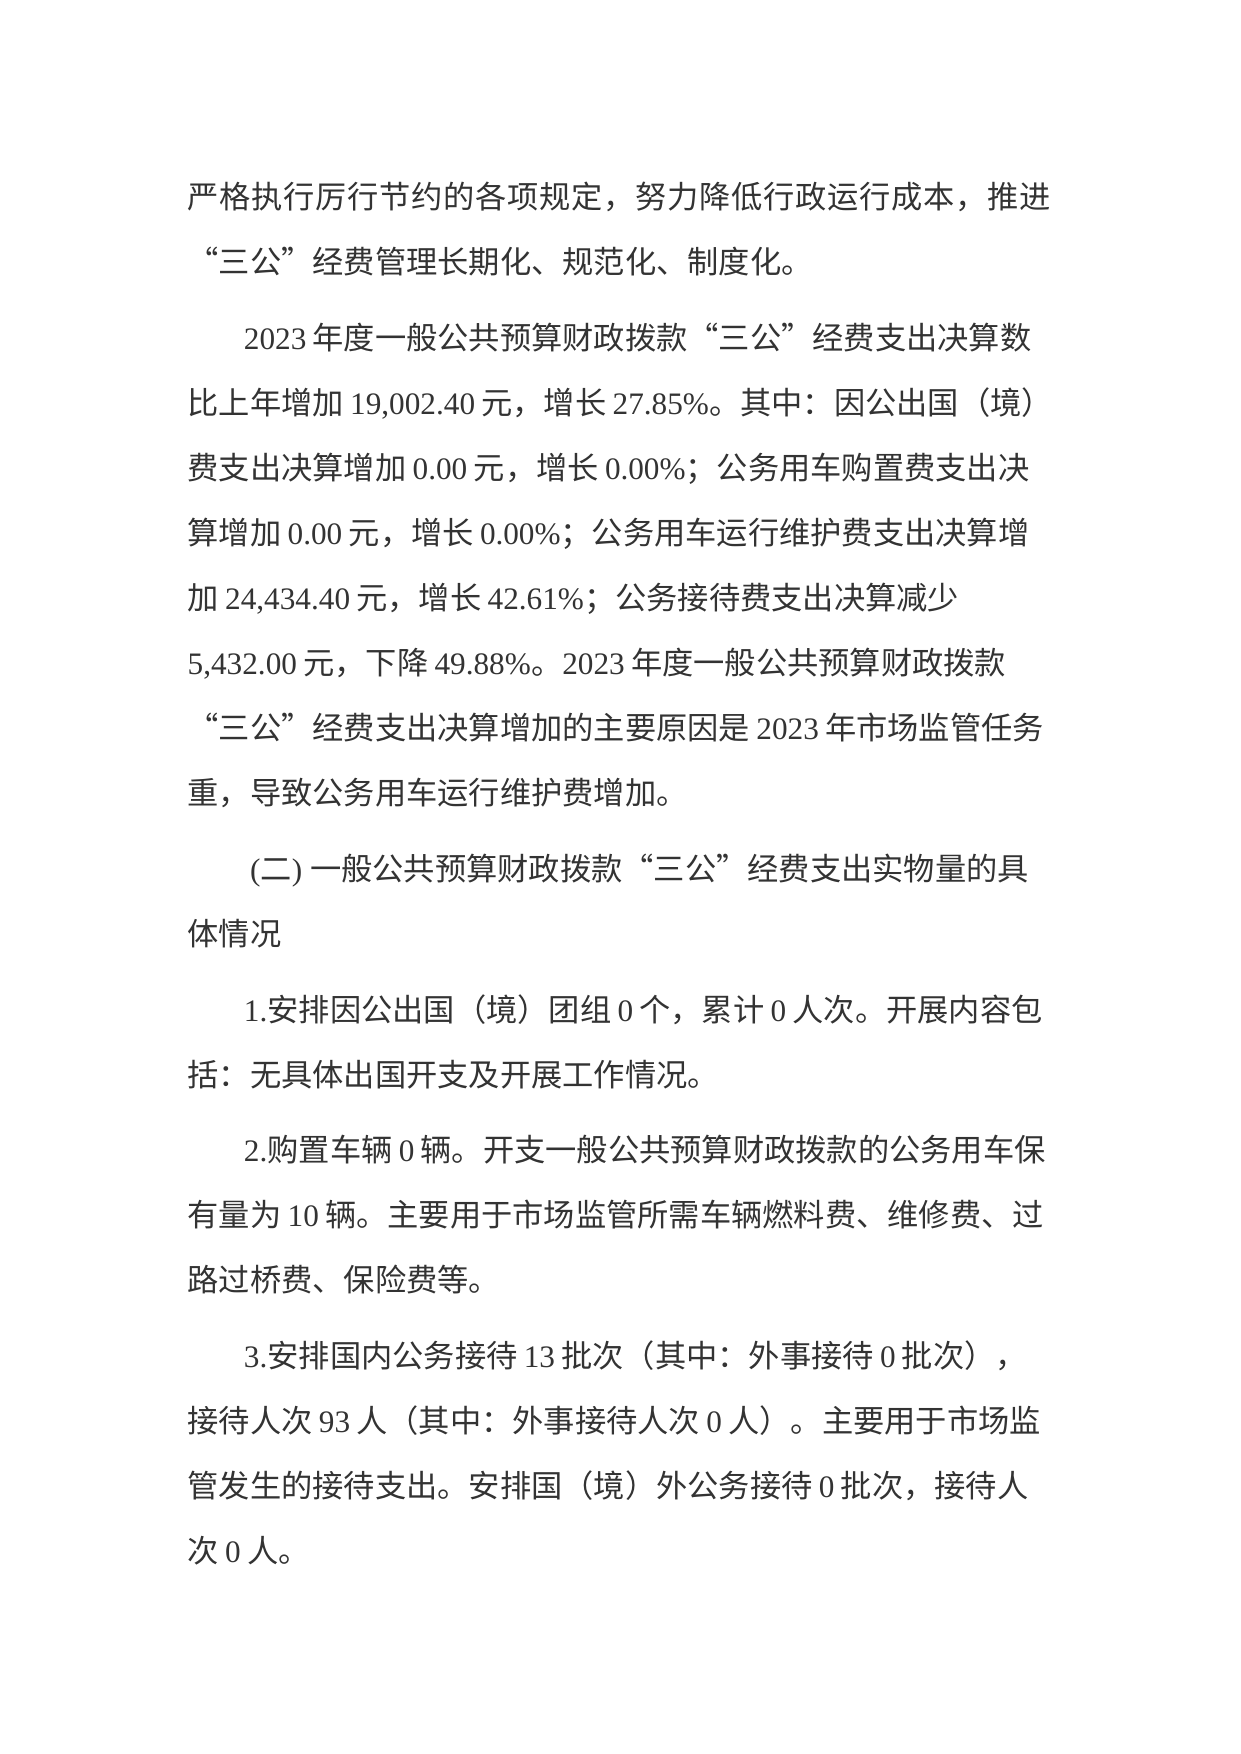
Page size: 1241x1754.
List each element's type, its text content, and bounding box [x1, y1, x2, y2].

text (二) 一般公共预算财政拨款“三公”经费支出实物量的具体情况 [187, 834, 1053, 964]
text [187, 162, 1053, 292]
text 3.安排国内公务接待13批次（其中：外事接待0批次），接待人次93人（其中：外事接待人次0人）。主要用于市场监管发生的接待支出。安排国（境）外公务接待0批次，接待人次0人。 [187, 1322, 1053, 1582]
text 2023年度一般公共预算财政拨款“三公”经费支出决算数比上年增加19,002.40元，增长27.85%。其中：因公出国（境）费支出决算增加0.00元，增长0.00%；公务用车购置费支出决算增加0.00元，增长0.00%；公务用车运行维护费支出决算增加24,434.40元，增长42.61%；公务接待费支出决算减少5,432.00元，下降49.88%。2023年度一般公共预算财政拨款“三公”经费支出决算增加的主要原因是2023年市场监管任务重，导致公务用车运行维护费增加。 [187, 303, 1053, 823]
text 1.安排因公出国（境）团组0个，累计0人次。开展内容包括：无具体出国开支及开展工作情况。 [187, 975, 1053, 1105]
text 2.购置车辆0辆。开支一般公共预算财政拨款的公务用车保有量为10辆。主要用于市场监管所需车辆燃料费、维修费、过路过桥费、保险费等。 [187, 1116, 1053, 1311]
